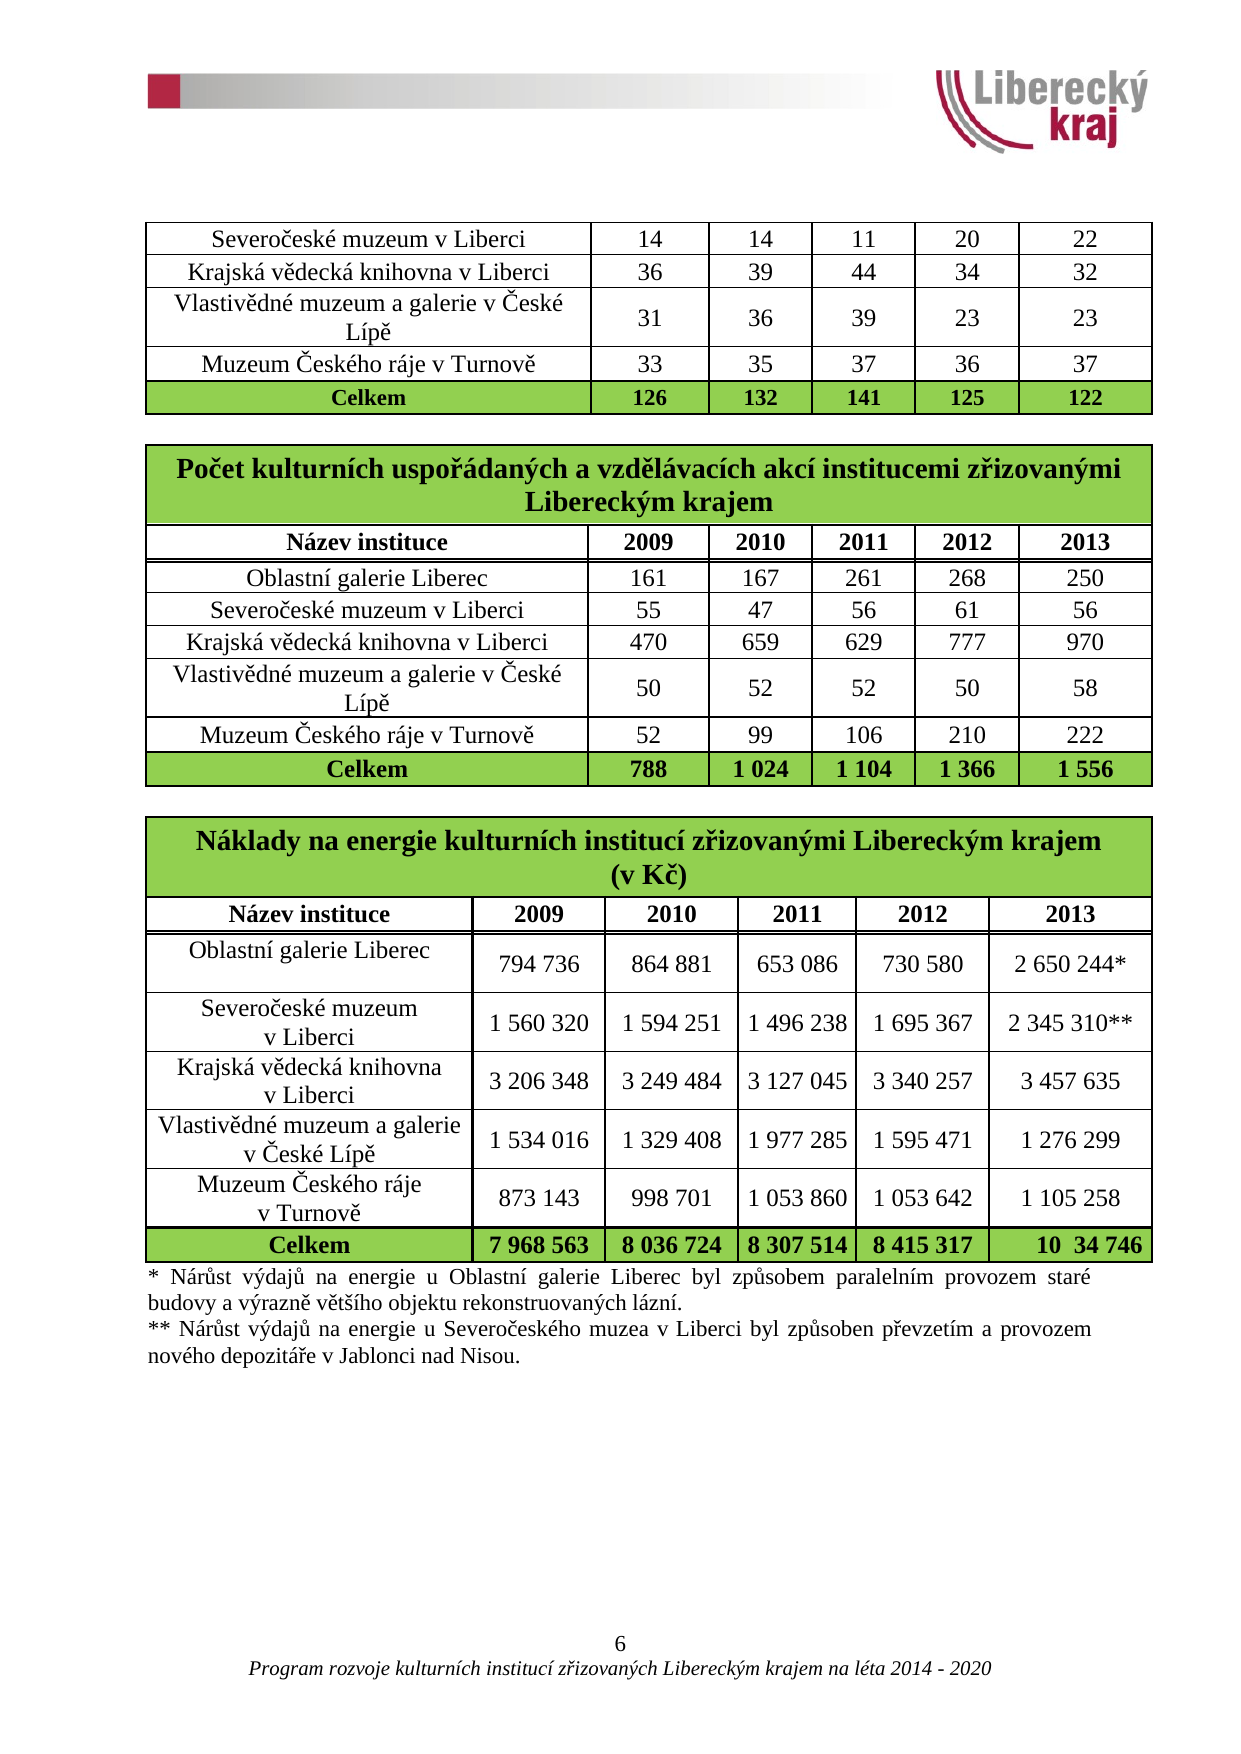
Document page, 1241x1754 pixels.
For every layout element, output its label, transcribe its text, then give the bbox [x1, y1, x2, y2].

table_cell Celkem [147, 1229, 471, 1261]
table_cell 1 977 285 [739, 1110, 855, 1168]
table_cell 20 [916, 223, 1018, 254]
table_cell 36 [592, 255, 708, 287]
table_cell 61 [916, 593, 1018, 625]
table_cell 250 [1020, 563, 1151, 592]
table_cell 1 556 [1020, 753, 1151, 785]
table_cell Severočeské muzeum v Liberci [147, 993, 471, 1051]
table_cell 167 [710, 563, 811, 592]
table_cell 31 [592, 288, 708, 346]
table_cell Muzeum Českého ráje v Turnově [147, 347, 590, 380]
table_cell 2009 [474, 898, 604, 930]
table_header Počet kulturních uspořádaných a vzdělávacích akcí institucemi zřizovanými Libereckým krajem [147, 446, 1151, 523]
table_cell 14 [592, 223, 708, 254]
table_cell 39 [710, 255, 811, 287]
table_cell Oblastní galerie Liberec [147, 563, 587, 592]
list ** Nárůst výdajů na energie u Severočeského muzea v Liberci byl způsoben převzetím a provozem nového depozitáře v Jablonci nad Nisou. [148, 1316, 1093, 1368]
table_cell 1 595 471 [857, 1110, 988, 1168]
table_cell 2013 [990, 898, 1151, 930]
table_cell 2009 [589, 526, 708, 558]
table_cell 161 [589, 563, 708, 592]
table_cell 2012 [916, 526, 1018, 558]
table_cell 33 [592, 347, 708, 380]
table_cell 470 [589, 626, 708, 658]
table_cell 629 [813, 626, 914, 658]
table_cell 3 249 484 [606, 1052, 737, 1109]
table_cell 2011 [813, 526, 914, 558]
table_cell 122 [1020, 382, 1151, 413]
table_cell 56 [813, 593, 914, 625]
table_cell 50 [916, 659, 1018, 716]
table_cell 1 053 860 [739, 1169, 855, 1226]
table_cell 52 [589, 718, 708, 751]
picture [936, 70, 1148, 154]
picture [147, 73, 895, 109]
table_cell Severočeské muzeum v Liberci [147, 593, 587, 625]
table_cell 1 560 320 [474, 993, 604, 1051]
table_cell Muzeum Českého ráje v Turnově [147, 718, 587, 751]
table_cell 1 366 [916, 753, 1018, 785]
table_cell 268 [916, 563, 1018, 592]
table_cell 659 [710, 626, 811, 658]
table_cell Severočeské muzeum v Liberci [147, 223, 590, 254]
table_cell 58 [1020, 659, 1151, 716]
table_cell 126 [592, 382, 708, 413]
table_cell Celkem [147, 382, 590, 413]
list * Nárůst výdajů na energie u Oblastní galerie Liberec byl způsobem paralelním provozem staré budovy a výrazně většího objektu rekonstruovaných lázní. [148, 1263, 1093, 1316]
table_cell 106 [813, 718, 914, 751]
table_cell Celkem [147, 753, 587, 785]
table_cell 1 329 408 [606, 1110, 737, 1168]
table_cell Vlastivědné muzeum a galerie v České Lípě [147, 288, 590, 346]
table_cell 222 [1020, 718, 1151, 751]
table_cell 8 307 514 [739, 1229, 855, 1261]
table_cell 788 [589, 753, 708, 785]
table_cell 36 [916, 347, 1018, 380]
table_cell 23 [916, 288, 1018, 346]
table_cell 37 [813, 347, 914, 380]
table_cell 1 695 367 [857, 993, 988, 1051]
table_cell Krajská vědecká knihovna v Liberci [147, 1052, 471, 1109]
table_cell Oblastní galerie Liberec [147, 935, 471, 992]
table_cell 22 [1020, 223, 1151, 254]
table_cell 864 881 [606, 935, 737, 992]
table_cell 52 [710, 659, 811, 716]
table_cell 1 024 [710, 753, 811, 785]
table_cell 998 701 [606, 1169, 737, 1226]
table_cell 141 [813, 382, 914, 413]
table_cell 210 [916, 718, 1018, 751]
table_cell Krajská vědecká knihovna v Liberci [147, 255, 590, 287]
table_cell 730 580 [857, 935, 988, 992]
table_cell 1 104 [813, 753, 914, 785]
table_cell 55 [589, 593, 708, 625]
table_cell 970 [1020, 626, 1151, 658]
table_cell 44 [813, 255, 914, 287]
table_cell Muzeum Českého ráje v Turnově [147, 1169, 471, 1226]
table_cell 125 [916, 382, 1018, 413]
table_cell 1 276 299 [990, 1110, 1151, 1168]
table_cell 1 534 016 [474, 1110, 604, 1168]
table_cell 99 [710, 718, 811, 751]
table_cell 32 [1020, 255, 1151, 287]
table_cell 2010 [606, 898, 737, 930]
table_cell 653 086 [739, 935, 855, 992]
table_cell 8 036 724 [606, 1229, 737, 1261]
table_cell 777 [916, 626, 1018, 658]
table_cell 8 415 317 [857, 1229, 988, 1261]
table_cell 2013 [1020, 526, 1151, 558]
table_cell 39 [813, 288, 914, 346]
table_cell Vlastivědné muzeum a galerie v České Lípě [147, 1110, 471, 1168]
table_cell 132 [710, 382, 811, 413]
table_cell 56 [1020, 593, 1151, 625]
table_cell Název instituce [147, 898, 471, 930]
table_cell 3 206 348 [474, 1052, 604, 1109]
table_cell 35 [710, 347, 811, 380]
table_cell 2 650 244* [990, 935, 1151, 992]
table_cell 794 736 [474, 935, 604, 992]
table_header Náklady na energie kulturních institucí zřizovanými Libereckým krajem (v Kč) [147, 818, 1151, 896]
table_cell 261 [813, 563, 914, 592]
table_cell Vlastivědné muzeum a galerie v České Lípě [147, 659, 587, 716]
table_cell 2011 [739, 898, 855, 930]
table_cell 47 [710, 593, 811, 625]
table_cell 7 968 563 [474, 1229, 604, 1261]
table_cell Název instituce [147, 526, 587, 558]
table_cell 37 [1020, 347, 1151, 380]
table_cell 1 105 258 [990, 1169, 1151, 1226]
table_cell 50 [589, 659, 708, 716]
table_cell 52 [813, 659, 914, 716]
table_cell 1 594 251 [606, 993, 737, 1051]
table_cell 3 457 635 [990, 1052, 1151, 1109]
table_cell 2010 [710, 526, 811, 558]
table_cell 1 053 642 [857, 1169, 988, 1226]
table_cell 3 127 045 [739, 1052, 855, 1109]
table_cell 1 496 238 [739, 993, 855, 1051]
table_cell 2 345 310** [990, 993, 1151, 1051]
table_cell 23 [1020, 288, 1151, 346]
table_cell 34 746 [990, 1229, 1151, 1261]
table_cell 14 [710, 223, 811, 254]
table_cell 873 143 [474, 1169, 604, 1226]
table_cell 2012 [857, 898, 988, 930]
table_cell 36 [710, 288, 811, 346]
table_cell 34 [916, 255, 1018, 287]
table_cell 3 340 257 [857, 1052, 988, 1109]
table_cell 11 [813, 223, 914, 254]
table_cell Krajská vědecká knihovna v Liberci [147, 626, 587, 658]
